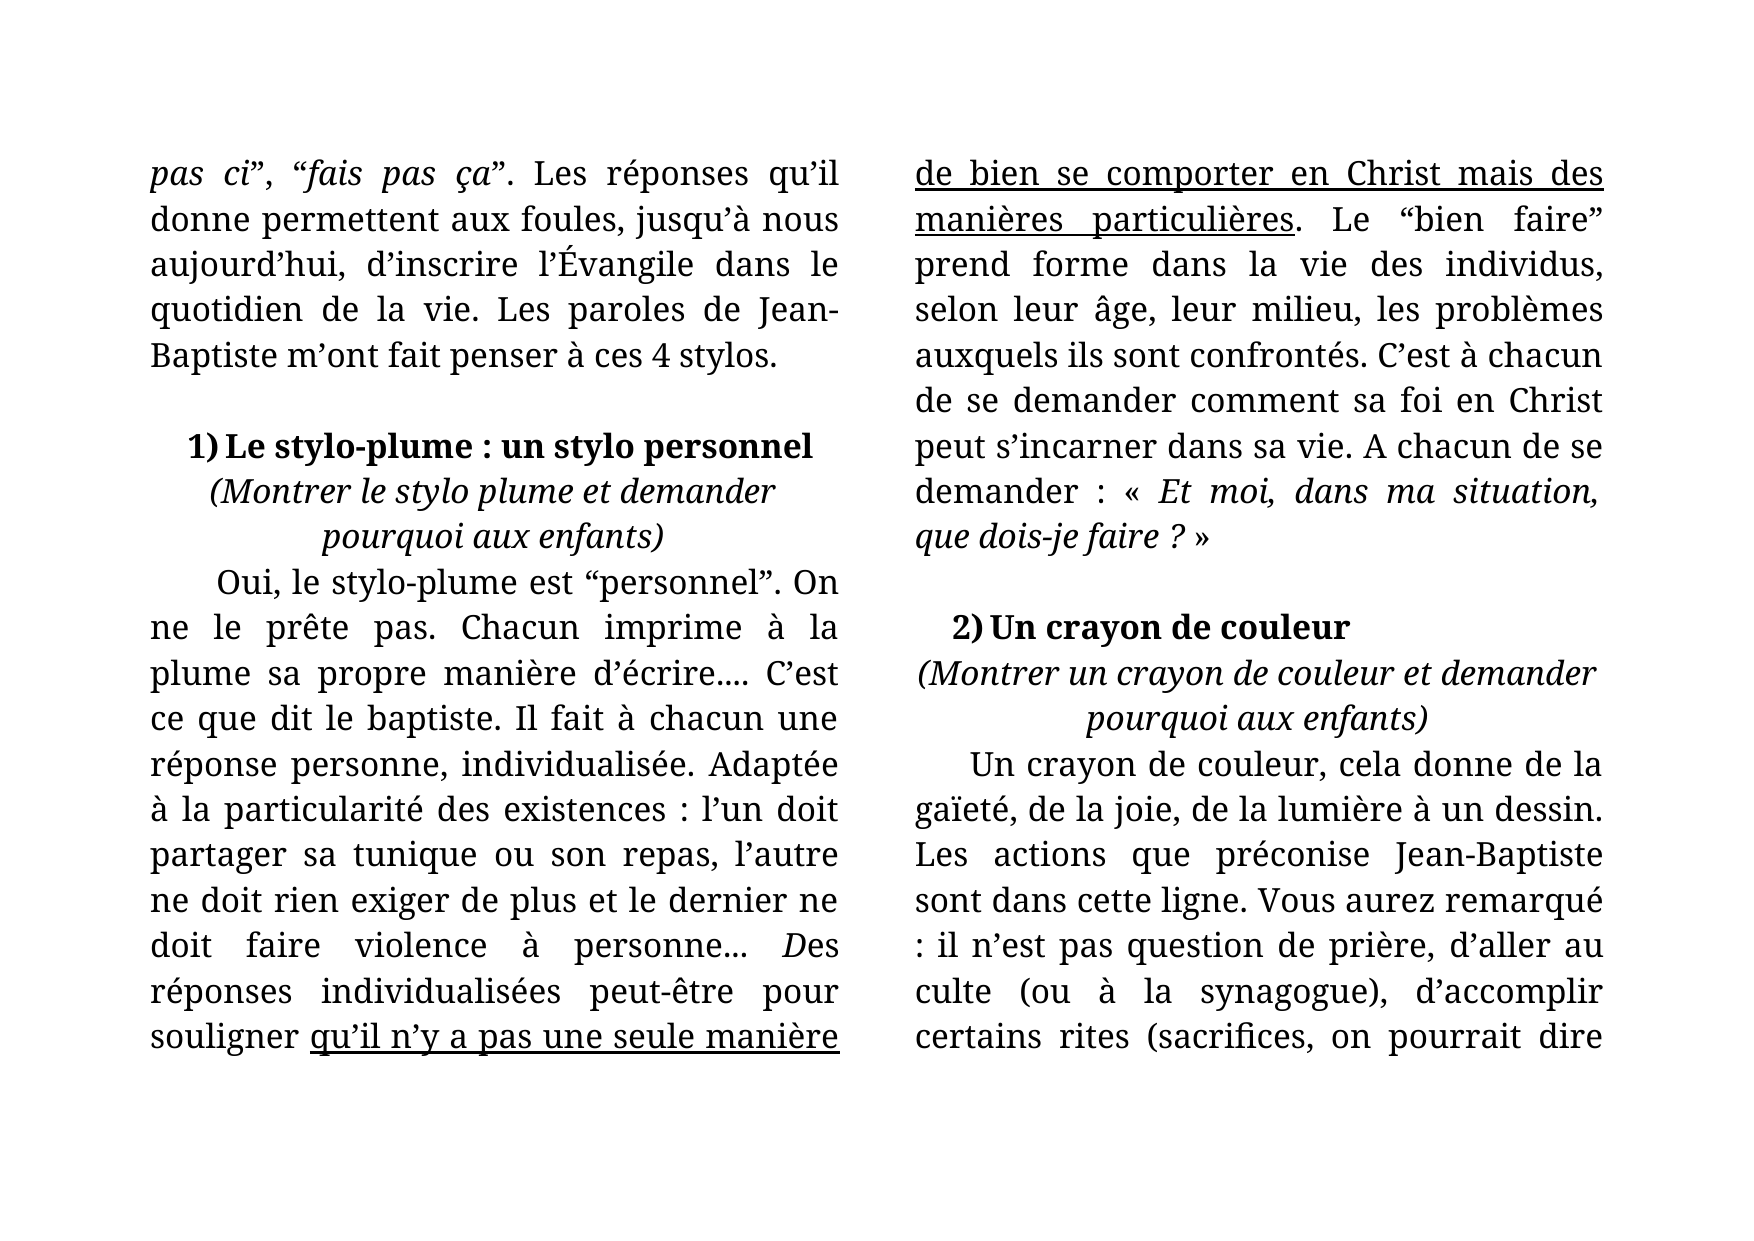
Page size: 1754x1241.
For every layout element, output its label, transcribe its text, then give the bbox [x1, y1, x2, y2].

text Oui, le stylo-plume est “personnel”. On ne le prête pas. Chacun imprime à la plume sa propre manière d’écrire.... C’est ce que dit le baptiste. Il fait à chacun une réponse personne, individualisée. Adaptée à la particularité des existences : l’un doit partager sa tunique ou son repas, l’autre ne doit rien exiger de plus et le dernier ne doit faire violence à personne... Des réponses individualisées peut-être pour souligner qu’il n’y a pas une seule manière de bien se comporter en Christ mais des manières particulières. Le “bien faire” prend forme dans la vie des individus, selon leur âge, leur milieu, les problèmes auxquels ils sont confrontés. C’est à chacun de se demander comment sa foi en Christ peut s’incarner dans sa vie. A chacun de se demander : « Et moi, dans ma situation, que dois-je faire ? » [914, 189, 1604, 559]
text (Montrer le stylo plume et demander pourquoi aux enfants) [150, 468, 839, 559]
list Le stylo-plume : un stylo personnel [187, 422, 839, 468]
text (Montrer un crayon de couleur et demander pourquoi aux enfants) [914, 649, 1604, 740]
list Un crayon de couleur [952, 604, 1604, 649]
text Oui, le stylo-plume est “personnel”. On ne le prête pas. Chacun imprime à la plume sa propre manière d’écrire.... C’est ce que dit le baptiste. Il fait à chacun une réponse personne, individualisée. Adaptée à la particularité des existences : l’un doit partager sa tunique ou son repas, l’autre ne doit rien exiger de plus et le dernier ne doit faire violence à personne... Des réponses individualisées peut-être pour souligner qu’il n’y a pas une seule manière de bien se comporter en Christ mais des manières particulières. Le “bien faire” prend forme dans la vie des individus, selon leur âge, leur milieu, les problèmes auxquels ils sont confrontés. C’est à chacun de se demander comment sa foi en Christ peut s’incarner dans sa vie. A chacun de se demander : « Et moi, dans ma situation, que dois-je faire ? » [150, 559, 839, 1058]
